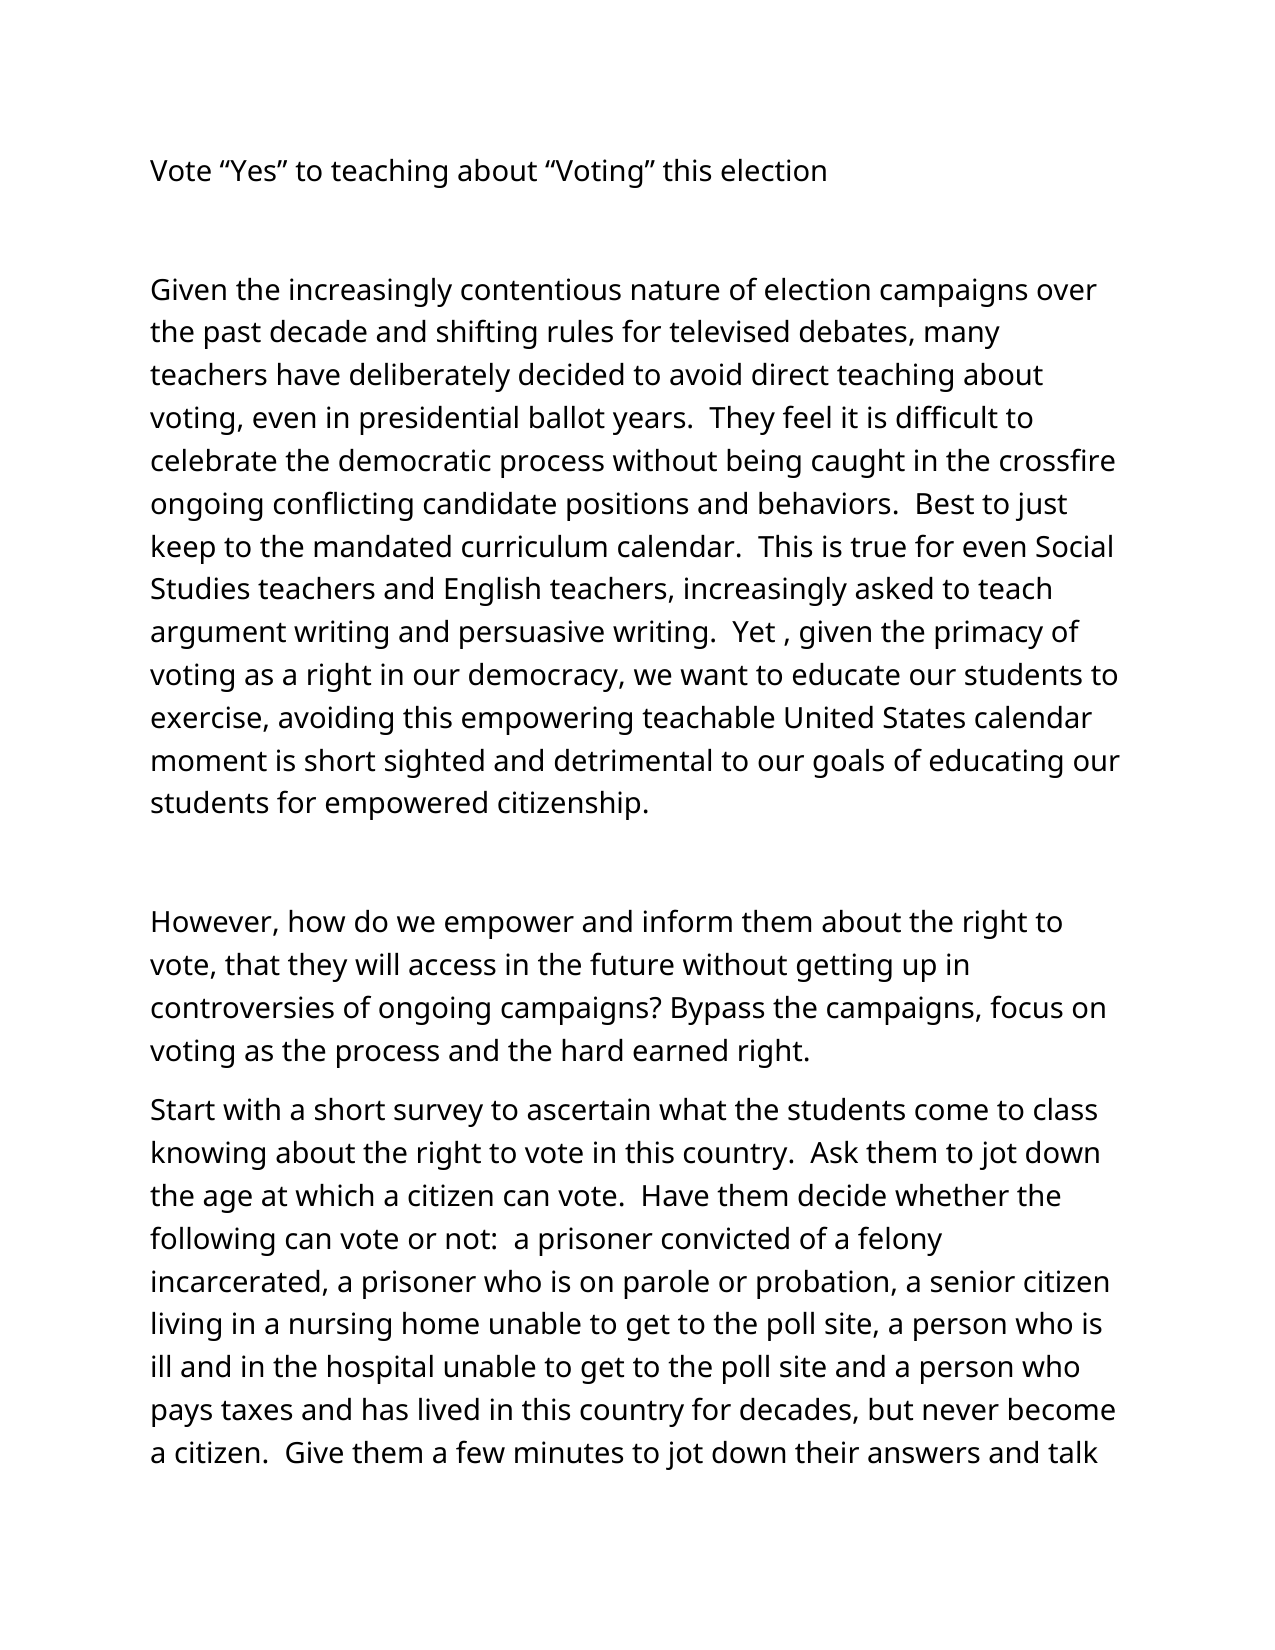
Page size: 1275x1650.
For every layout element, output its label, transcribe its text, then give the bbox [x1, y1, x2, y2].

text Vote “Yes” to teaching about “Voting” this election [150, 150, 1125, 190]
text However, how do we empower and inform them about the right to vote, that they will access in the future without getting up in controversies of ongoing campaigns? Bypass the campaigns, focus on voting as the process and the hard earned right. [150, 902, 1125, 1070]
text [150, 1089, 1125, 1472]
text Given the increasingly contentious nature of election campaigns over the past decade and shifting rules for televised debates, many teachers have deliberately decided to avoid direct teaching about voting, even in presidential ballot years. They feel it is difficult to celebrate the democratic process without being caught in the crossfire ongoing conflicting candidate positions and behaviors. Best to just keep to the mandated curriculum calendar. This is true for even Social Studies teachers and English teachers, increasingly asked to teach argument writing and persuasive writing. Yet , given the primacy of voting as a right in our democracy, we want to educate our students to exercise, avoiding this empowering teachable United States calendar moment is short sighted and detrimental to our goals of educating our students for empowered citizenship. [150, 269, 1125, 822]
